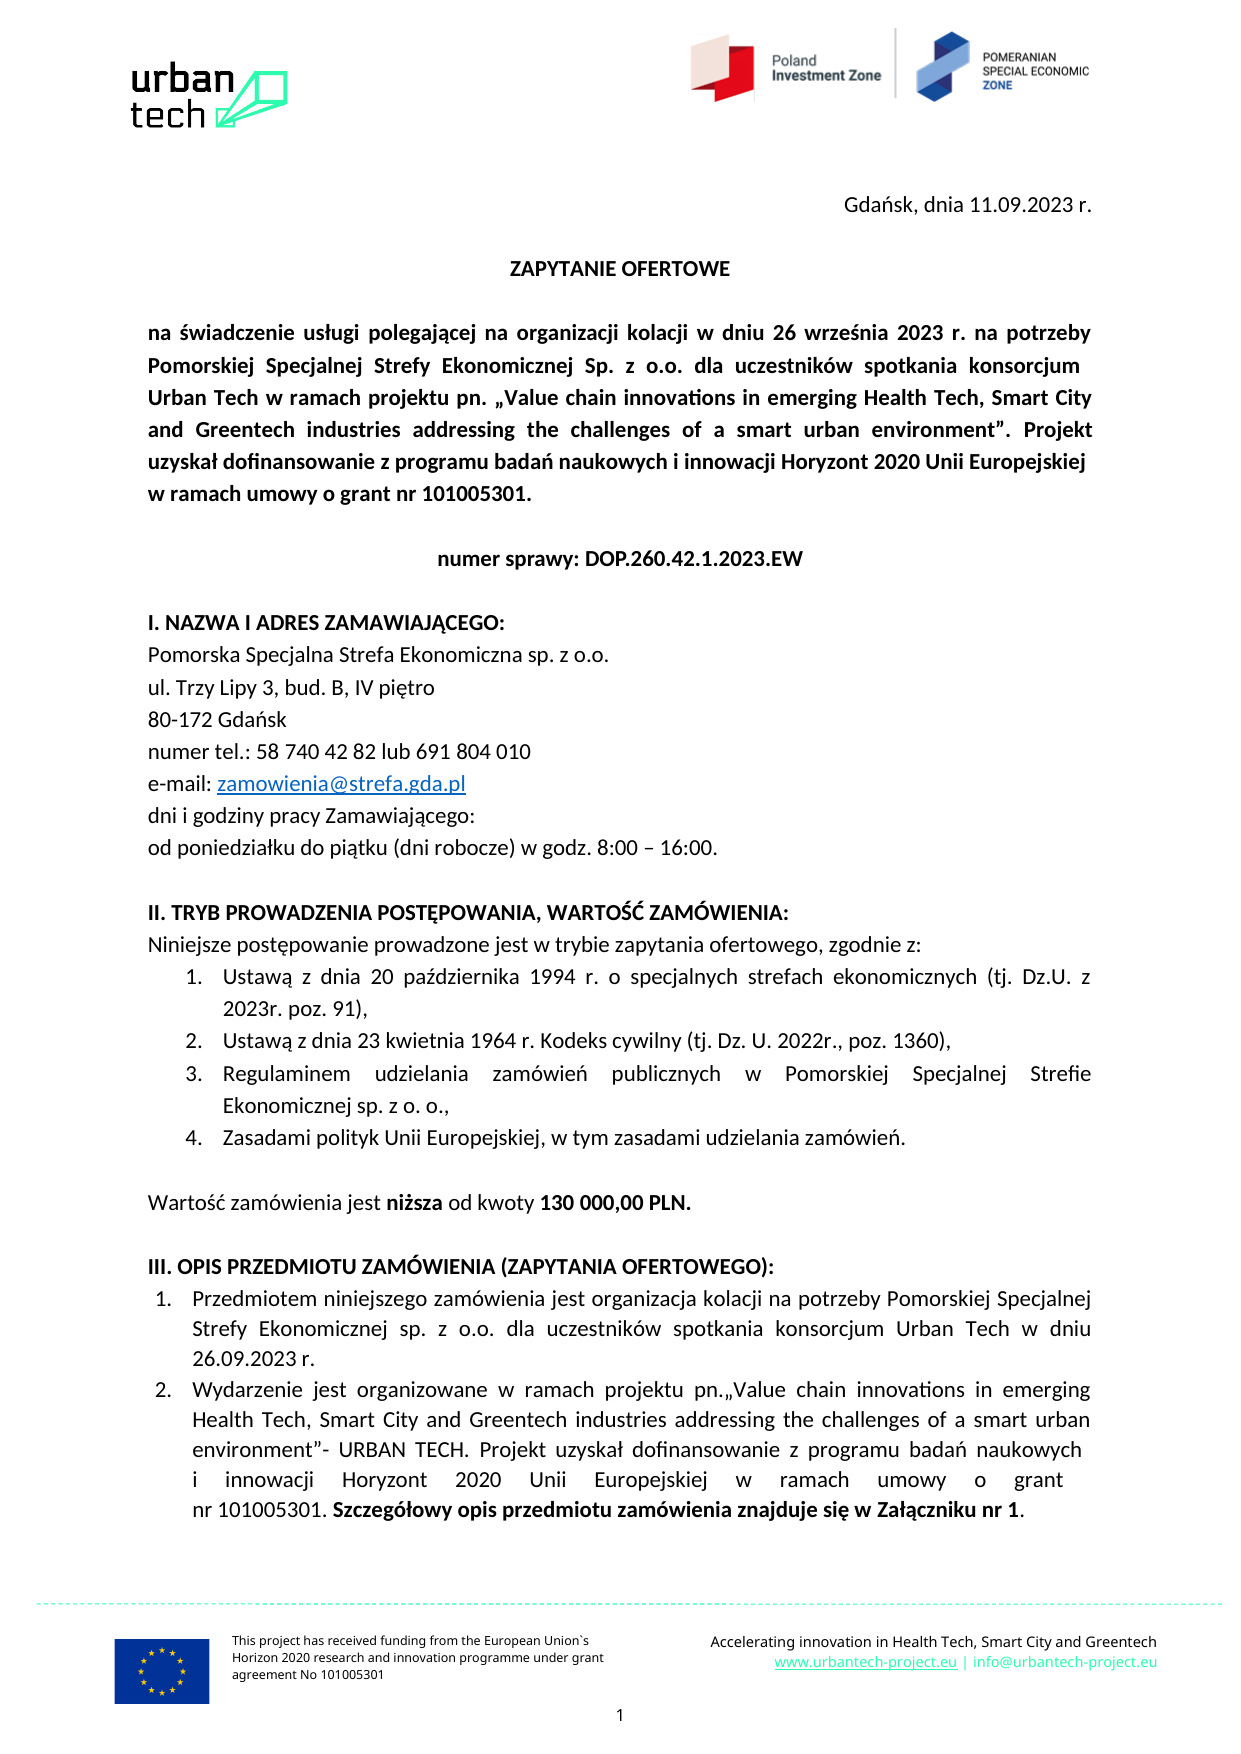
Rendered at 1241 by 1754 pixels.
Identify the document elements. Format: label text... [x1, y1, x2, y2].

text II. TRYB PROWADZENIA POSTĘPOWANIA, WARTOŚĆ ZAMÓWIENIA: [148, 898, 1093, 926]
text numer sprawy: DOP.260.42.1.2023.EW [148, 544, 1093, 572]
list Wydarzenie jest organizowane w ramach projektu pn.„Value chain innovations in emerging Health Tech, Smart City and Greentech industries addressing the challenges of a smart urban environment”- URBAN TECH. Projekt uzyskał dofinansowanie z programu badań naukowych i innowacji Horyzont 2020 Unii Europejskiej w ramach umowy o grant nr 101005301. Szczegółowy opis przedmiotu zamówienia znajduje się w Załączniku nr 1. [154, 1375, 1093, 1524]
text ZAPYTANIE OFERTOWE [148, 254, 1093, 282]
text na świadczenie usługi polegającej na organizacji kolacji w dniu 26 września 2023 r. na potrzeby Pomorskiej Specjalnej Strefy Ekonomicznej Sp. z o.o. dla uczestników spotkania konsorcjum Urban Tech w ramach projektu pn. „Value chain innovations in emerging Health Tech, Smart City and Greentech industries addressing the challenges of a smart urban environment”. Projekt uzyskał dofinansowanie z programu badań naukowych i innowacji Horyzont 2020 Unii Europejskiej w ramach umowy o grant nr 101005301. [148, 318, 1093, 507]
text 80-172 Gdańsk [148, 705, 1093, 733]
picture [114, 28, 304, 162]
list Regulaminem udzielania zamówień publicznych w Pomorskiej Specjalnej Strefie Ekonomicznej sp. z o. o., [185, 1059, 1093, 1119]
text Gdańsk, dnia 11.09.2023 r. [148, 190, 1093, 218]
list Ustawą z dnia 20 października 1994 r. o specjalnych strefach ekonomicznych (tj. Dz.U. z 2023r. poz. 91), [185, 962, 1093, 1022]
list Przedmiotem niniejszego zamówienia jest organizacja kolacji na potrzeby Pomorskiej Specjalnej Strefy Ekonomicznej sp. z o.o. dla uczestników spotkania konsorcjum Urban Tech w dniu 26.09.2023 r. [154, 1284, 1093, 1373]
list Ustawą z dnia 23 kwietnia 1964 r. Kodeks cywilny (tj. Dz. U. 2022r., poz. 1360), [185, 1027, 1093, 1055]
text I. NAZWA I ADRES ZAMAWIAJĄCEGO: [148, 608, 1093, 636]
list Zasadami polityk Unii Europejskiej, w tym zasadami udzielania zamówień. [185, 1123, 1093, 1151]
text numer tel.: 58 740 42 82 lub 691 804 010 [148, 737, 1093, 765]
text ul. Trzy Lipy 3, bud. B, IV piętro [148, 673, 1093, 701]
text Wartość zamówienia jest niższa od kwoty 130 000,00 PLN. [148, 1188, 1093, 1216]
text III. OPIS PRZEDMIOTU ZAMÓWIENIA (ZAPYTANIA OFERTOWEGO): [148, 1252, 1093, 1280]
picture [690, 28, 1089, 102]
text Niniejsze postępowanie prowadzone jest w trybie zapytania ofertowego, zgodnie z: [148, 930, 1093, 958]
text od poniedziałku do piątku (dni robocze) w godz. 8:00 – 16:00. [148, 833, 1093, 862]
text dni i godziny pracy Zamawiającego: [148, 801, 1093, 829]
text Pomorska Specjalna Strefa Ekonomiczna sp. z o.o. [148, 640, 1093, 668]
text e-mail: zamowienia@strefa.gda.pl [148, 769, 1093, 797]
picture [114, 1639, 210, 1704]
